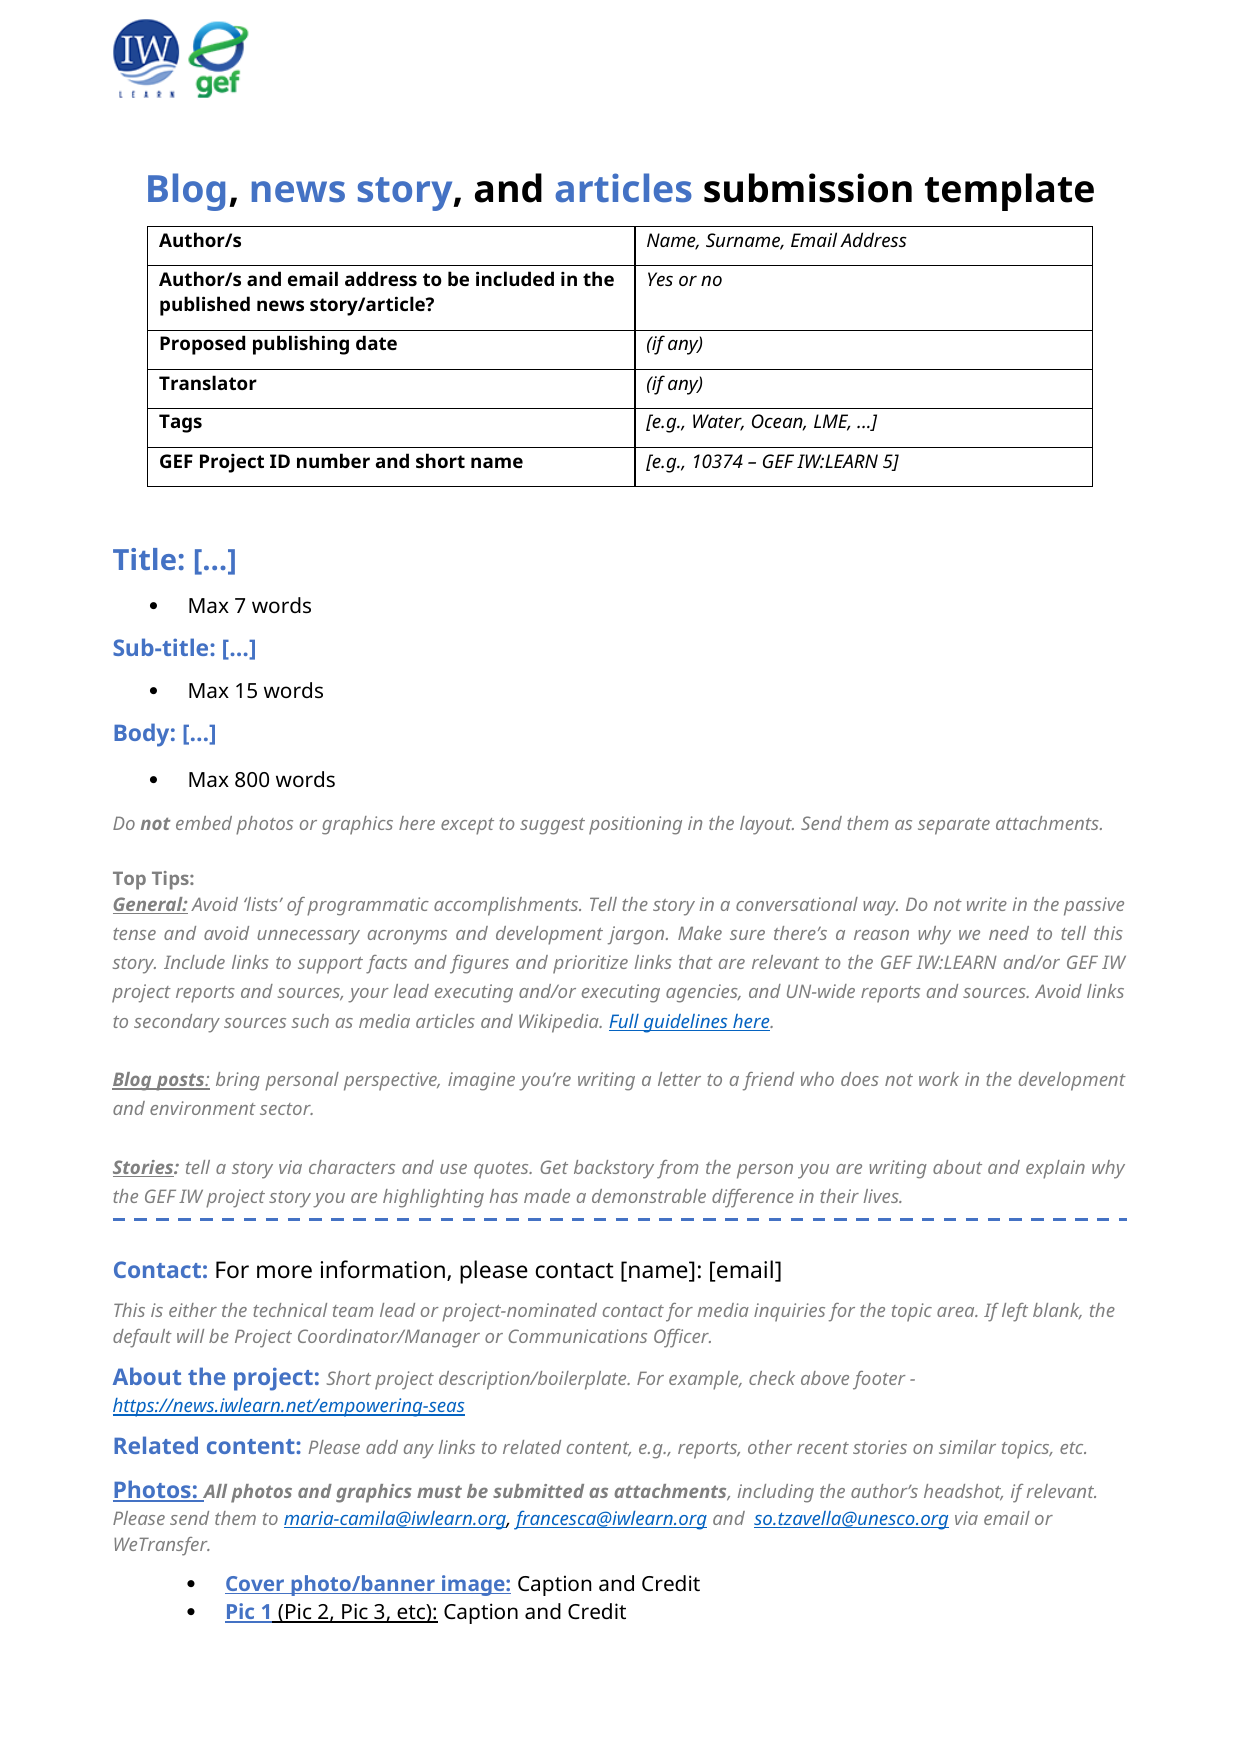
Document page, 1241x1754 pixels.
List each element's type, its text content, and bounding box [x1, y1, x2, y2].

table_cell Yes or no [636, 266, 1092, 330]
table_cell (if any) [636, 331, 1092, 369]
table_cell Author/s and email address to be included in the published news story/article? [148, 266, 634, 330]
table_header Author/s [148, 227, 634, 265]
text Photos: All photos and graphics must be submitted as attachments, including the author’s headshot, if relevant. Please send them to maria-camila@iwlearn.org, francesca@iwlearn.org and so.tzavella@unesco.org via email or WeTransfer. [112, 1474, 1128, 1556]
table_header Name, Surname, Email Address [636, 227, 1092, 265]
text Blog, news story, and articles submission template [112, 162, 1128, 213]
list Pic 1 (Pic 2, Pic 3, etc): Caption and Credit [187, 1597, 1128, 1626]
text Contact: For more information, please contact [name]: [email] [112, 1254, 1128, 1285]
text This is either the technical team lead or project-nominated contact for media inquiries for the topic area. If left blank, the default will be Project Coordinator/Manager or Communications Officer. [112, 1297, 1128, 1348]
text Stories: tell a story via characters and use quotes. Get backstory from the person you are writing about and explain why the GEF IW project story you are highlighting has made a demonstrable difference in their lives. [112, 1154, 1128, 1209]
table_cell GEF Project ID number and short name [148, 448, 634, 486]
table_cell [e.g., 10374 – GEF IW:LEARN 5] [636, 448, 1092, 486]
text Do not embed photos or graphics here except to suggest positioning in the layout. Send them as separate attachments. [112, 811, 1128, 836]
table_cell Proposed publishing date [148, 331, 634, 369]
table_cell [e.g., Water, Ocean, LME, ...] [636, 409, 1092, 447]
text Top Tips: [112, 865, 1128, 891]
picture [112, 17, 258, 99]
list Max 15 words [150, 676, 1128, 704]
text Title: […] [112, 539, 1128, 579]
table_cell (if any) [636, 370, 1092, 408]
text Related content: Please add any links to related content, e.g., reports, other recent stories on similar topics, etc. [112, 1430, 1128, 1462]
text General: Avoid ‘lists’ of programmatic accomplishments. Tell the story in a conversational way. Do not write in the passive tense and avoid unnecessary acronyms and development jargon. Make sure there’s a reason why we need to tell this story. Include links to support facts and figures and prioritize links that are relevant to the GEF IW:LEARN and/or GEF IW project reports and sources, your lead executing and/or executing agencies, and UN-wide reports and sources. Avoid links to secondary sources such as media articles and Wikipedia. Full guidelines here. [112, 891, 1128, 1033]
text Blog posts: bring personal perspective, imagine you’re writing a letter to a friend who does not work in the development and environment sector. [112, 1066, 1128, 1121]
text Sub-title: […] [112, 632, 1128, 663]
table_cell Translator [148, 370, 634, 408]
list Max 7 words [150, 591, 1128, 620]
text Body: […] [112, 717, 1128, 748]
text About the project: Short project description/boilerplate. For example, check above footer - https://news.iwlearn.net/empowering-seas [112, 1361, 1128, 1418]
list Cover photo/banner image: Caption and Credit [187, 1569, 1128, 1597]
table_cell Tags [148, 409, 634, 447]
list Max 800 words [150, 765, 1128, 794]
